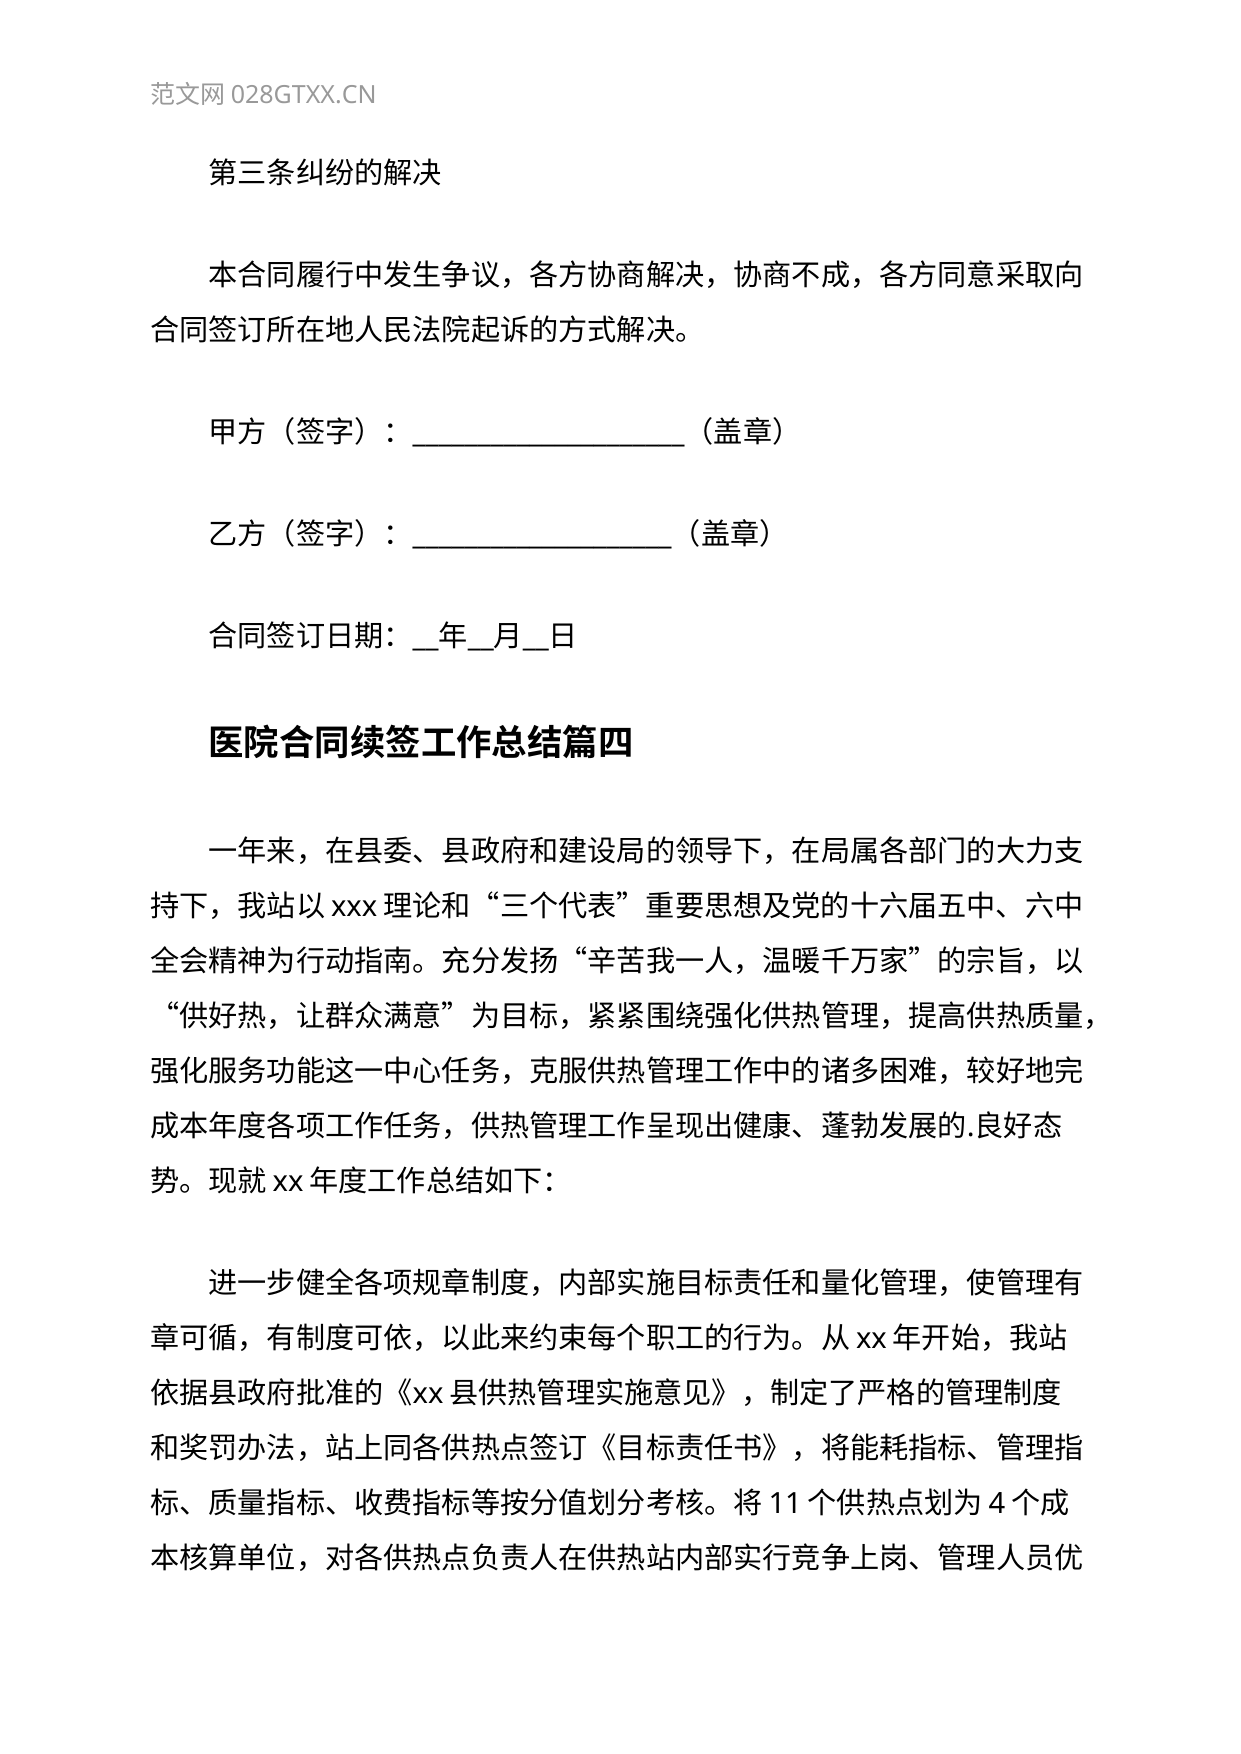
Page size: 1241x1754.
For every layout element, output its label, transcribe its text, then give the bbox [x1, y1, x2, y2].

text 甲方（签字）：_____________________（盖章） [150, 408, 1090, 451]
text 本合同履行中发生争议，各方协商解决，协商不成，各方同意采取向合同签订所在地人民法院起诉的方式解决。 [150, 252, 1090, 349]
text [150, 1259, 1090, 1576]
text 乙方（签字）：____________________（盖章） [150, 510, 1090, 553]
text 第三条纠纷的解决 [150, 150, 1090, 192]
text 合同签订日期：__年__月__日 [150, 612, 1090, 655]
text 一年来，在县委、县政府和建设局的领导下，在局属各部门的大力支持下，我站以xxx理论和“三个代表”重要思想及党的十六届五中、六中全会精神为行动指南。充分发扬“辛苦我一人，温暖千万家”的宗旨，以“供好热，让群众满意”为目标，紧紧围绕强化供热管理，提高供热质量，强化服务功能这一中心任务，克服供热管理工作中的诸多困难，较好地完成本年度各项工作任务，供热管理工作呈现出健康、蓬勃发展的.良好态势。现就xx年度工作总结如下： [150, 828, 1090, 1200]
text 医院合同续签工作总结篇四 [150, 714, 1090, 766]
